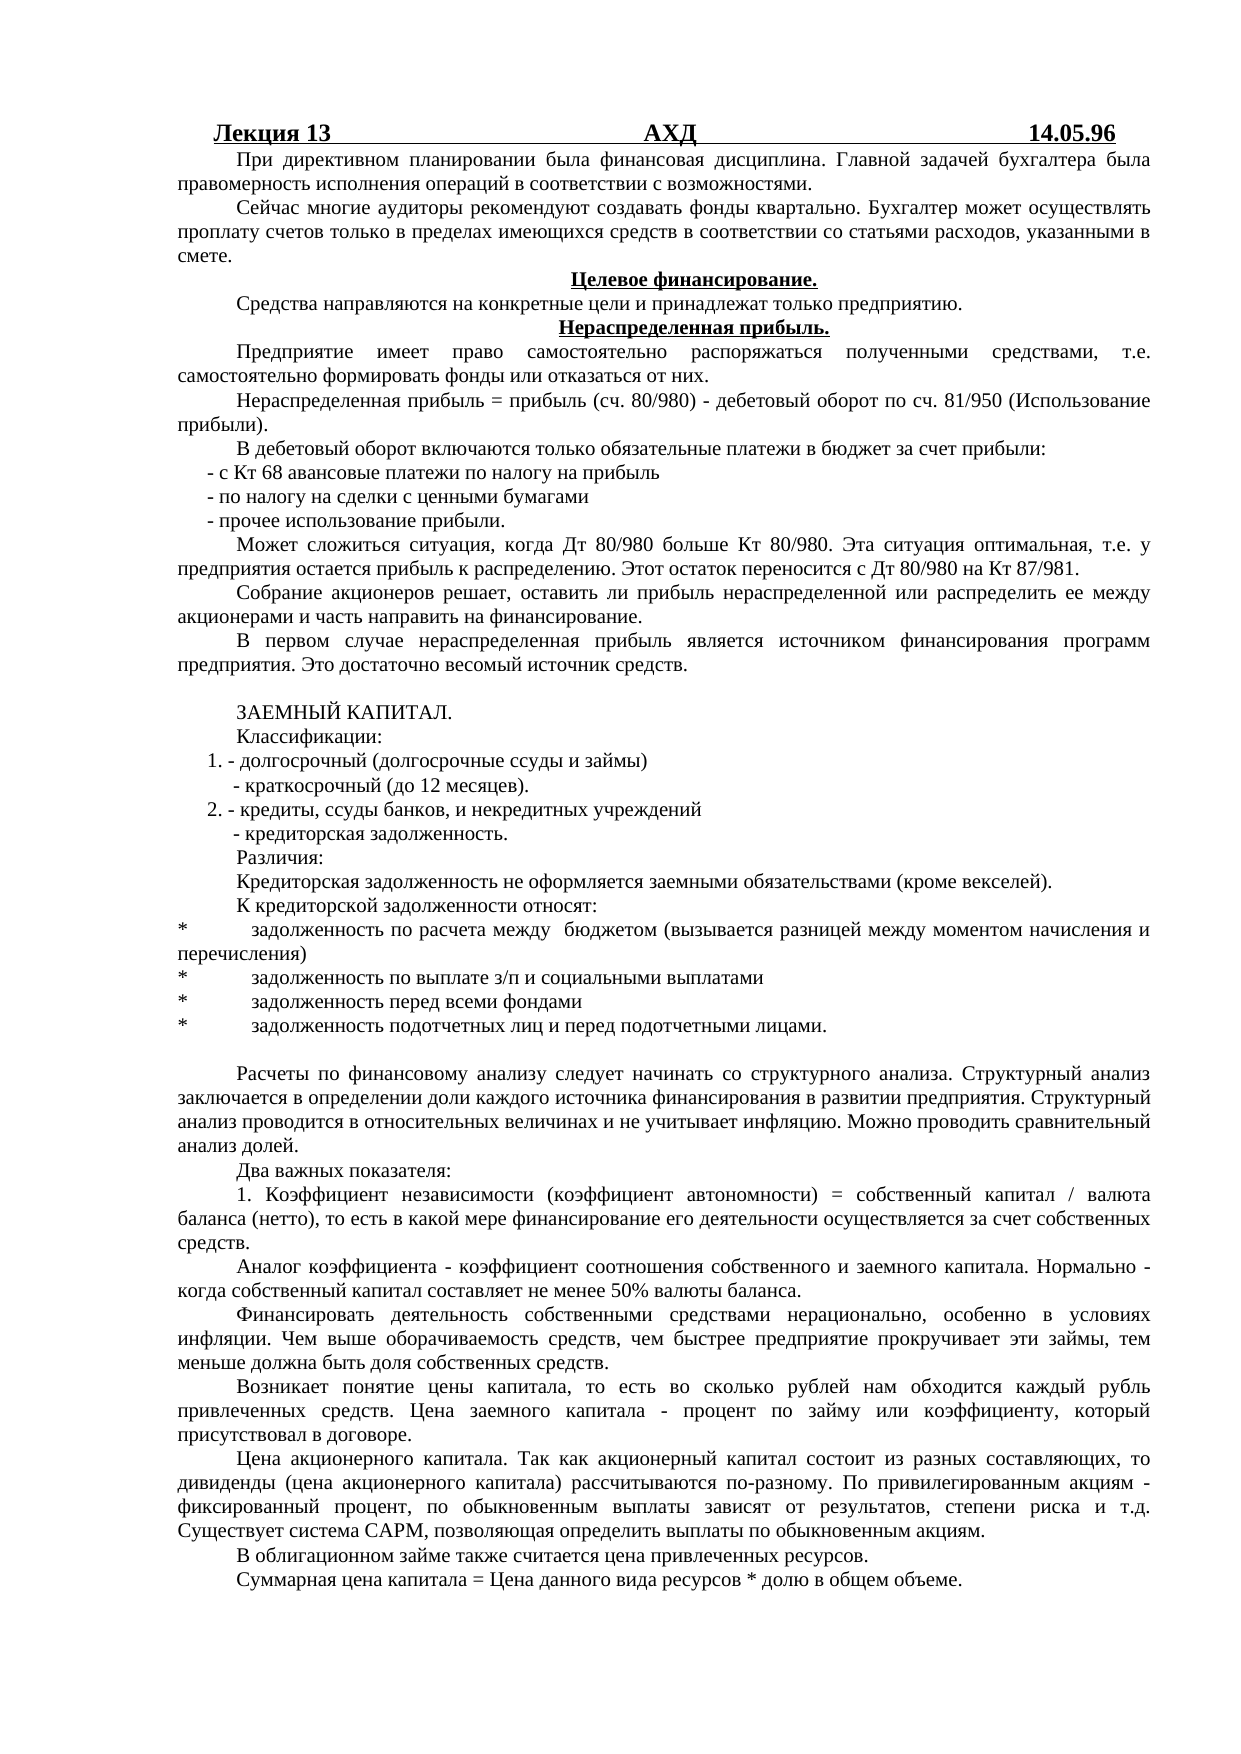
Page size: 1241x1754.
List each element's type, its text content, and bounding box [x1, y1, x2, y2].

text Собрание акционеров решает, оставить ли прибыль нераспределенной или распределить ее между акционерами и часть направить на финансирование. [177, 580, 1152, 628]
text Лекция 13 АХД 14.05.96 [177, 118, 1152, 147]
text Кредиторская задолженность не оформляется заемными обязательствами (кроме векселей). [177, 869, 1152, 893]
text Расчеты по финансовому анализу следует начинать со структурного анализа. Структурный анализ заключается в определении доли каждого источника финансирования в развитии предприятия. Структурный анализ проводится в относительных величинах и не учитывает инфляцию. Можно проводить сравнительный анализ долей. [177, 1061, 1152, 1157]
text Нераспределенная прибыль = прибыль (сч. 80/980) - дебетовый оборот по сч. 81/950 (Использование прибыли). [177, 387, 1152, 436]
text В дебетовый оборот включаются только обязательные платежи в бюджет за счет прибыли: [177, 436, 1152, 460]
text Может сложиться ситуация, когда Дт 80/980 больше Кт 80/980. Эта ситуация оптимальная, т.е. у предприятия остается прибыль к распределению. Этот остаток переносится с Дт 80/980 на Кт 87/981. [177, 532, 1152, 580]
text Два важных показателя: [177, 1157, 1152, 1182]
text - по налогу на сделки с ценными бумагами [177, 484, 1152, 508]
text Целевое финансирование. [177, 267, 1152, 291]
text В первом случае нераспределенная прибыль является источником финансирования программ предприятия. Это достаточно весомый источник средств. [177, 628, 1152, 676]
text Классификации: [177, 724, 1152, 748]
list задолженность подотчетных лиц и перед подотчетными лицами. [177, 1013, 1152, 1037]
text К кредиторской задолженности относят: [177, 893, 1152, 917]
text Нераспределенная прибыль. [177, 315, 1152, 339]
text Цена акционерного капитала. Так как акционерный капитал состоит из разных составляющих, то дивиденды (цена акционерного капитала) рассчитываются по-разному. По привилегированным акциям - фиксированный процент, по обыкновенным выплаты зависят от результатов, степени риска и т.д. Существует система CAPM, позволяющая определить выплаты по обыкновенным акциям. [177, 1446, 1152, 1542]
text 2. - кредиты, ссуды банков, и некредитных учреждений [177, 797, 1152, 821]
list задолженность по расчета между бюджетом (вызывается разницей между моментом начисления и перечисления) [177, 917, 1152, 965]
text Аналог коэффициента - коэффициент соотношения собственного и заемного капитала. Нормально - когда собственный капитал составляет не менее 50% валюты баланса. [177, 1254, 1152, 1302]
text Возникает понятие цены капитала, то есть во сколько рублей нам обходится каждый рубль привлеченных средств. Цена заемного капитала - процент по займу или коэффициенту, который присутствовал в договоре. [177, 1374, 1152, 1446]
text 1. - долгосрочный (долгосрочные ссуды и займы) [177, 748, 1152, 772]
text ЗАЕМНЫЙ КАПИТАЛ. [177, 700, 1152, 724]
text При директивном планировании была финансовая дисциплина. Главной задачей бухгалтера была правомерность исполнения операций в соответствии с возможностями. [177, 147, 1152, 195]
list задолженность по выплате з/п и социальными выплатами [177, 965, 1152, 989]
text - кредиторская задолженность. [177, 821, 1152, 845]
text - с Кт 68 авансовые платежи по налогу на прибыль [177, 460, 1152, 484]
text Средства направляются на конкретные цели и принадлежат только предприятию. [177, 291, 1152, 315]
text - краткосрочный (до 12 месяцев). [177, 772, 1152, 797]
text В облигационном займе также считается цена привлеченных ресурсов. [177, 1542, 1152, 1567]
text Сейчас многие аудиторы рекомендуют создавать фонды квартально. Бухгалтер может осуществлять проплату счетов только в пределах имеющихся средств в соответствии со статьями расходов, указанными в смете. [177, 195, 1152, 267]
list задолженность перед всеми фондами [177, 989, 1152, 1013]
text 1. Коэффициент независимости (коэффициент автономности) = собственный капитал / валюта баланса (нетто), то есть в какой мере финансирование его деятельности осуществляется за счет собственных средств. [177, 1182, 1152, 1254]
text Финансировать деятельность собственными средствами нерационально, особенно в условиях инфляции. Чем выше оборачиваемость средств, чем быстрее предприятие прокручивает эти займы, тем меньше должна быть доля собственных средств. [177, 1302, 1152, 1374]
text Суммарная цена капитала = Цена данного вида ресурсов * долю в общем объеме. [177, 1567, 1152, 1591]
text - прочее использование прибыли. [177, 508, 1152, 532]
text Различия: [177, 845, 1152, 869]
text Предприятие имеет право самостоятельно распоряжаться полученными средствами, т.е. самостоятельно формировать фонды или отказаться от них. [177, 339, 1152, 387]
